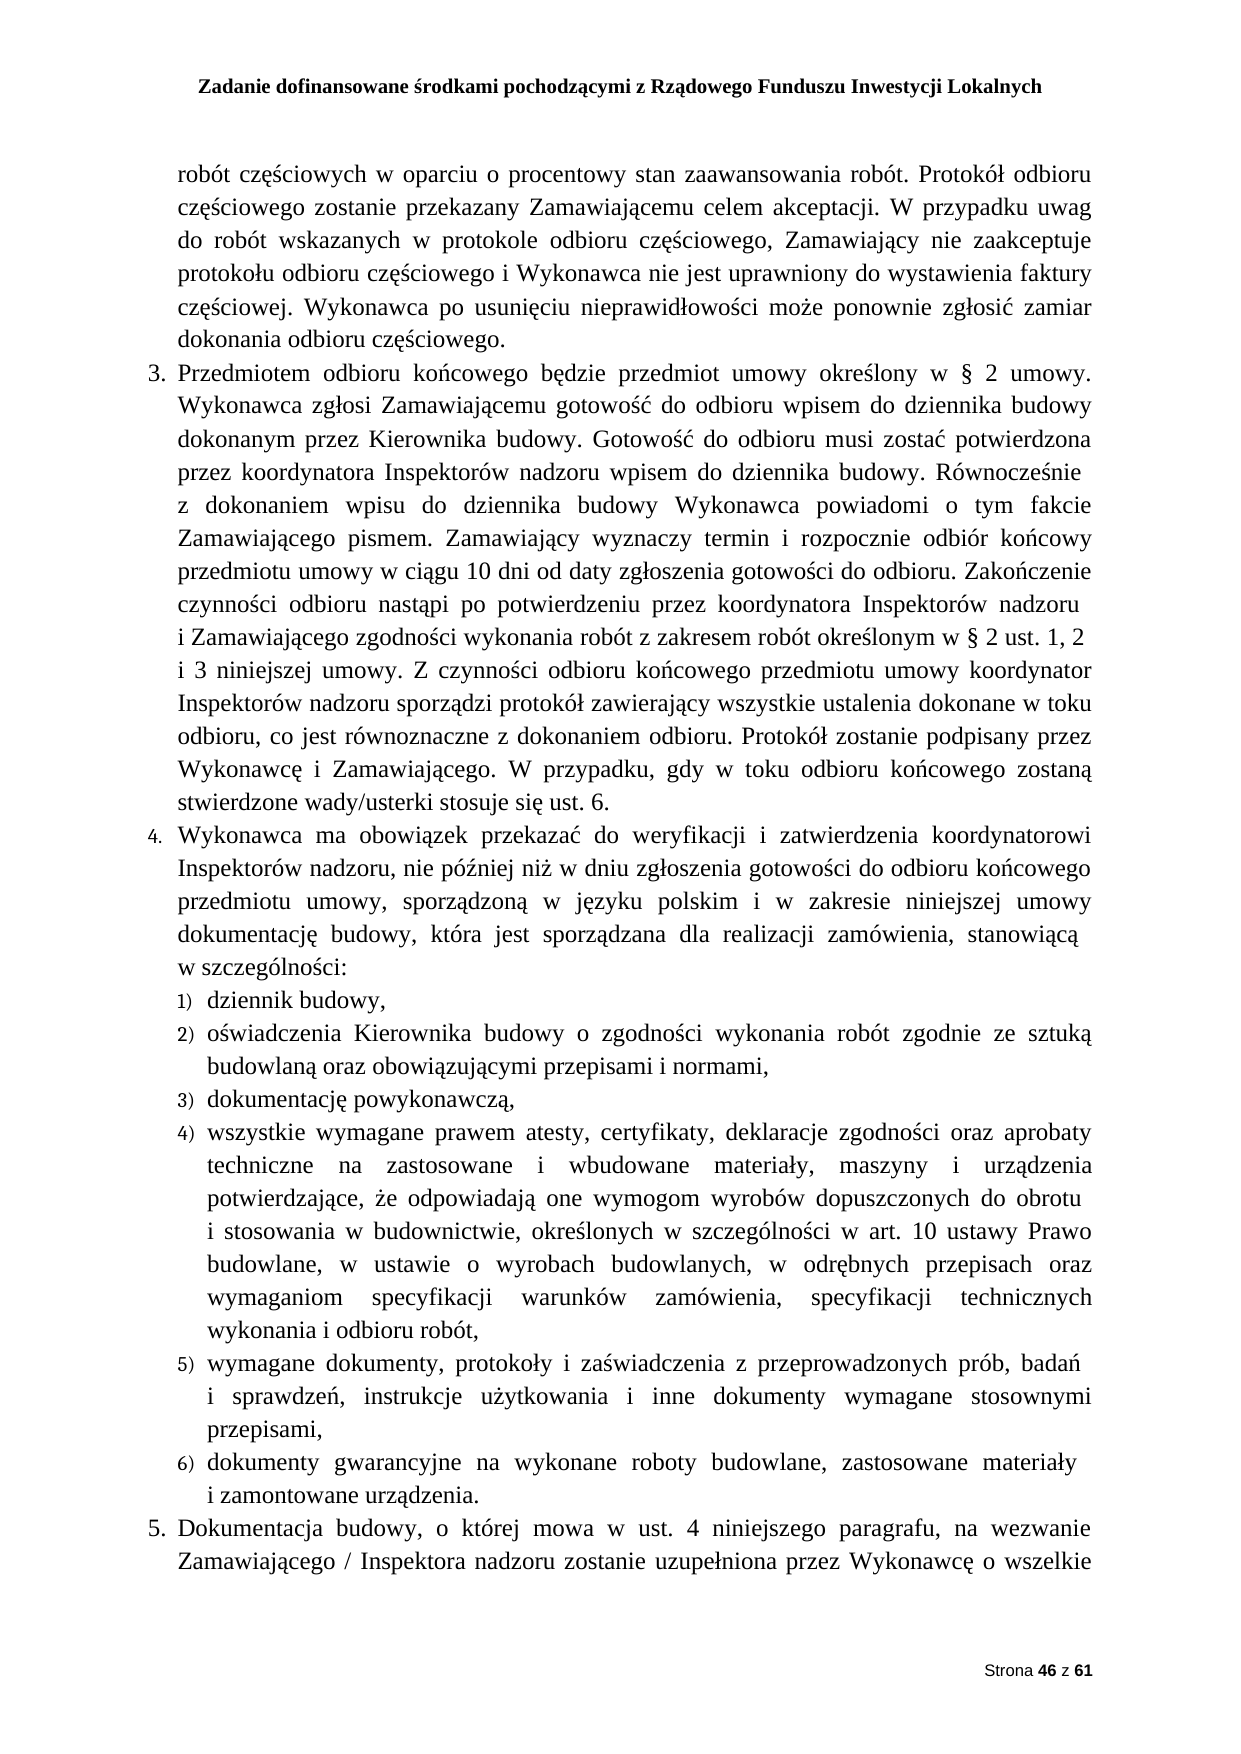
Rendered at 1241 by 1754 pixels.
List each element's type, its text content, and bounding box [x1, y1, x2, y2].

list dziennik budowy, [177, 985, 1092, 1014]
list wszystkie wymagane prawem atesty, certyfikaty, deklaracje zgodności oraz aprobaty techniczne na zastosowane i wbudowane materiały, maszyny i urządzenia potwierdzające, że odpowiadają one wymogom wyrobów dopuszczonych do obrotu i stosowania w budownictwie, określonych w szczególności w art. 10 ustawy Prawo budowlane, w ustawie o wyrobach budowlanych, w odrębnych przepisach oraz wymaganiom specyfikacji warunków zamówienia, specyfikacji technicznych wykonania i odbioru robót, [177, 1117, 1092, 1344]
list Wykonawca ma obowiązek przekazać do weryfikacji i zatwierdzenia koordynatorowi Inspektorów nadzoru, nie później niż w dniu zgłoszenia gotowości do odbioru końcowego przedmiotu umowy, sporządzoną w języku polskim i w zakresie niniejszej umowy dokumentację budowy, która jest sporządzana dla realizacji zamówienia, stanowiącą w szczególności: [148, 820, 1092, 981]
list wymagane dokumenty, protokoły i zaświadczenia z przeprowadzonych prób, badań i sprawdzeń, instrukcje użytkowania i inne dokumenty wymagane stosownymi przepisami, [177, 1348, 1092, 1443]
list dokumenty gwarancyjne na wykonane roboty budowlane, zastosowane materiały i zamontowane urządzenia. [177, 1447, 1092, 1509]
list dokumentację powykonawczą, [177, 1084, 1092, 1113]
list Przedmiotem odbioru końcowego będzie przedmiot umowy określony w § 2 umowy. Wykonawca zgłosi Zamawiającemu gotowość do odbioru wpisem do dziennika budowy dokonanym przez Kierownika budowy. Gotowość do odbioru musi zostać potwierdzona przez koordynatora Inspektorów nadzoru wpisem do dziennika budowy. Równocześnie z dokonaniem wpisu do dziennika budowy Wykonawca powiadomi o tym fakcie Zamawiającego pismem. Zamawiający wyznaczy termin i rozpocznie odbiór końcowy przedmiotu umowy w ciągu 10 dni od daty zgłoszenia gotowości do odbioru. Zakończenie czynności odbioru nastąpi po potwierdzeniu przez koordynatora Inspektorów nadzoru i Zamawiającego zgodności wykonania robót z zakresem robót określonym w § 2 ust. 1, 2 i 3 niniejszej umowy. Z czynności odbioru końcowego przedmiotu umowy koordynator Inspektorów nadzoru sporządzi protokół zawierający wszystkie ustalenia dokonane w toku odbioru, co jest równoznaczne z dokonaniem odbioru. Protokół zostanie podpisany przez Wykonawcę i Zamawiającego. W przypadku, gdy w toku odbioru końcowego zostaną stwierdzone wady/usterki stosuje się ust. 6. [148, 358, 1092, 816]
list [148, 159, 1092, 353]
list oświadczenia Kierownika budowy o zgodności wykonania robót zgodnie ze sztuką budowlaną oraz obowiązującymi przepisami i normami, [177, 1018, 1092, 1080]
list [148, 1513, 1092, 1575]
